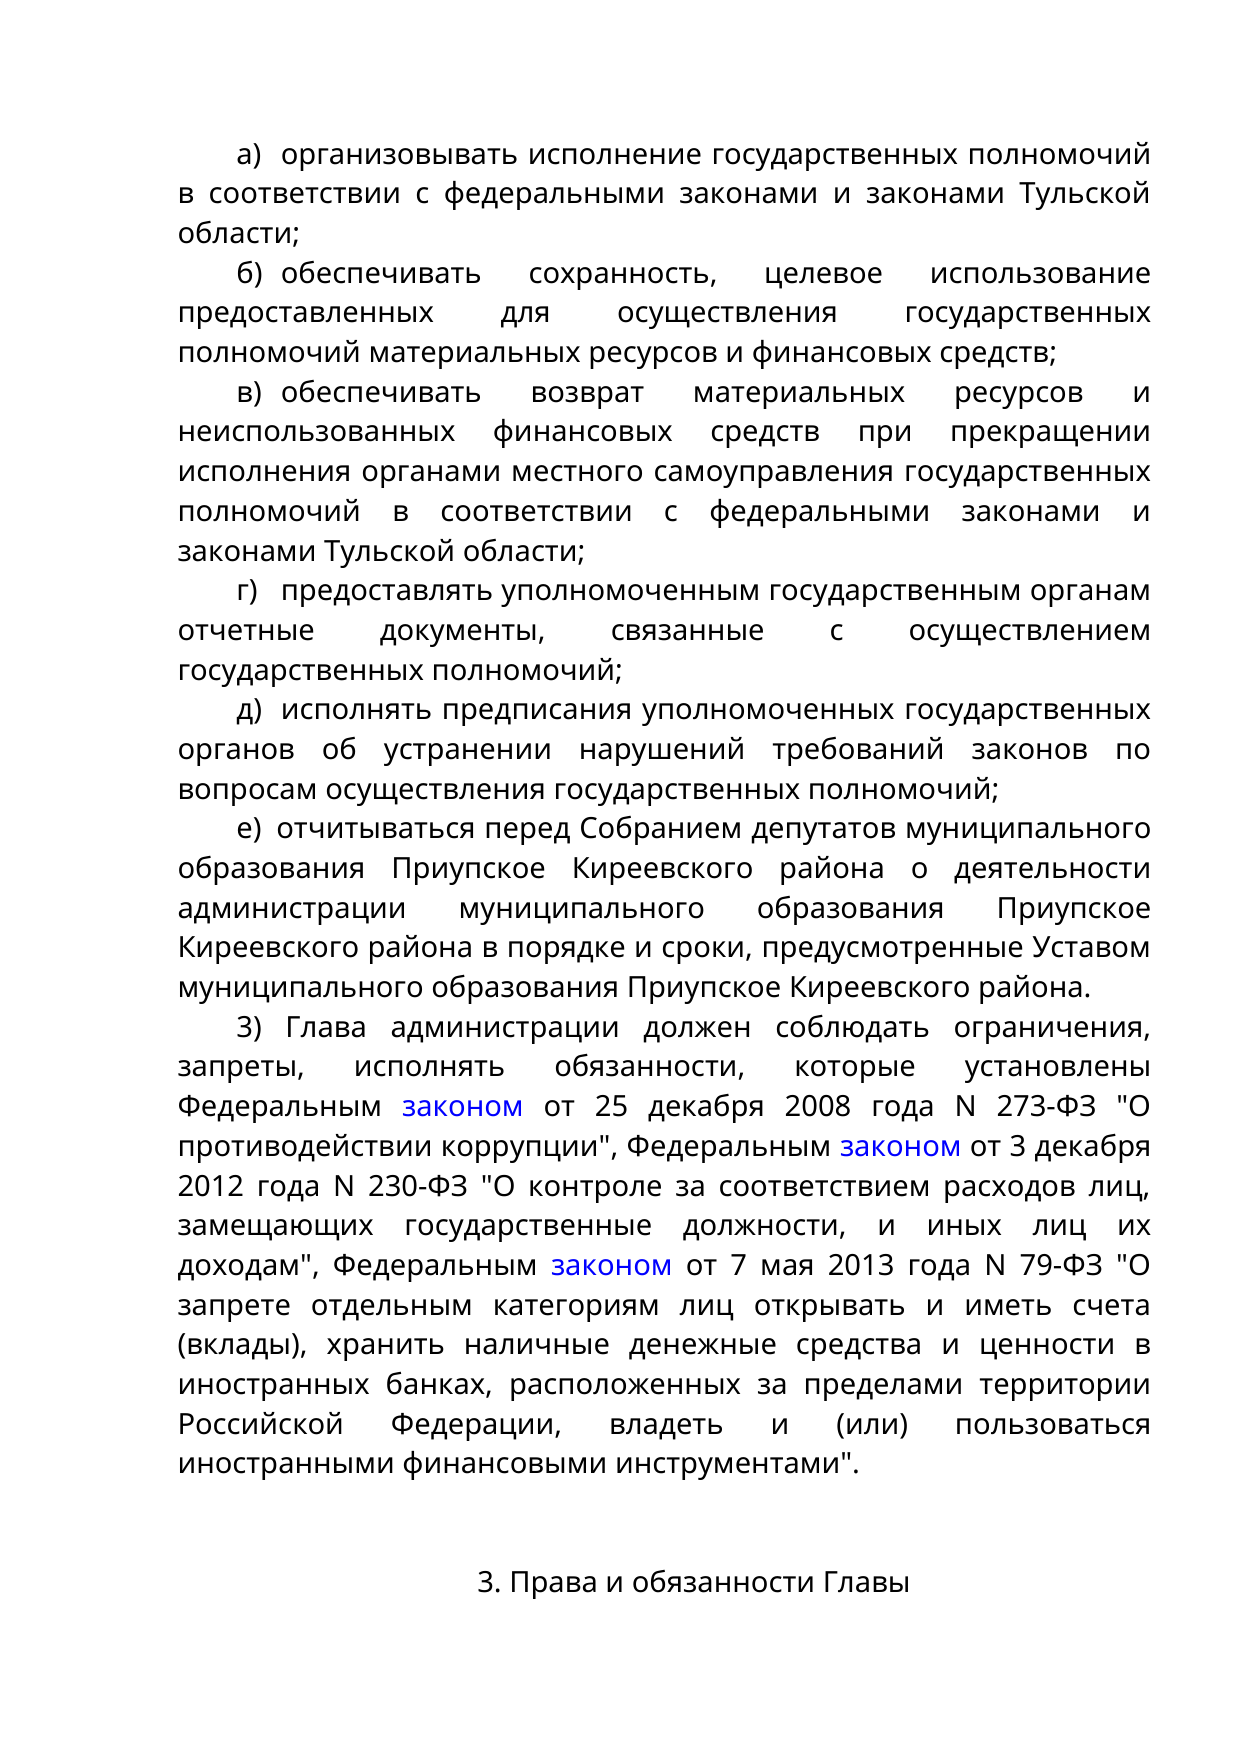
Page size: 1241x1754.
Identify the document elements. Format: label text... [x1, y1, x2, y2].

text 3. Права и обязанности Главы [177, 1562, 1152, 1601]
text е) отчитываться перед Собранием депутатов муниципального образования Приупское Киреевского района о деятельности администрации муниципального образования Приупское Киреевского района в порядке и сроки, предусмотренные Уставом муниципального образования Приупское Киреевского района. [177, 808, 1152, 1006]
text 3) Глава администрации должен соблюдать ограничения, запреты, исполнять обязанности, которые установлены Федеральным законом от 25 декабря 2008 года N 273-ФЗ "О противодействии коррупции", Федеральным законом от 3 декабря 2012 года N 230-ФЗ "О контроле за соответствием расходов лиц, замещающих государственные должности, и иных лиц их доходам", Федеральным законом от 7 мая 2013 года N 79-ФЗ "О запрете отдельным категориям лиц открывать и иметь счета (вклады), хранить наличные денежные средства и ценности в иностранных банках, расположенных за пределами территории Российской Федерации, владеть и (или) пользоваться иностранными финансовыми инструментами". [177, 1006, 1152, 1482]
text д) исполнять предписания уполномоченных государственных органов об устранении нарушений требований законов по вопросам осуществления государственных полномочий; [177, 688, 1152, 808]
text б) обеспечивать сохранность, целевое использование предоставленных для осуществления государственных полномочий материальных ресурсов и финансовых средств; [177, 252, 1152, 371]
text в) обеспечивать возврат материальных ресурсов и неиспользованных финансовых средств при прекращении исполнения органами местного самоуправления государственных полномочий в соответствии с федеральными законами и законами Тульской области; [177, 371, 1152, 569]
text г) предоставлять уполномоченным государственным органам отчетные документы, связанные с осуществлением государственных полномочий; [177, 569, 1152, 688]
text а) организовывать исполнение государственных полномочий в соответствии с федеральными законами и законами Тульской области; [177, 133, 1152, 252]
